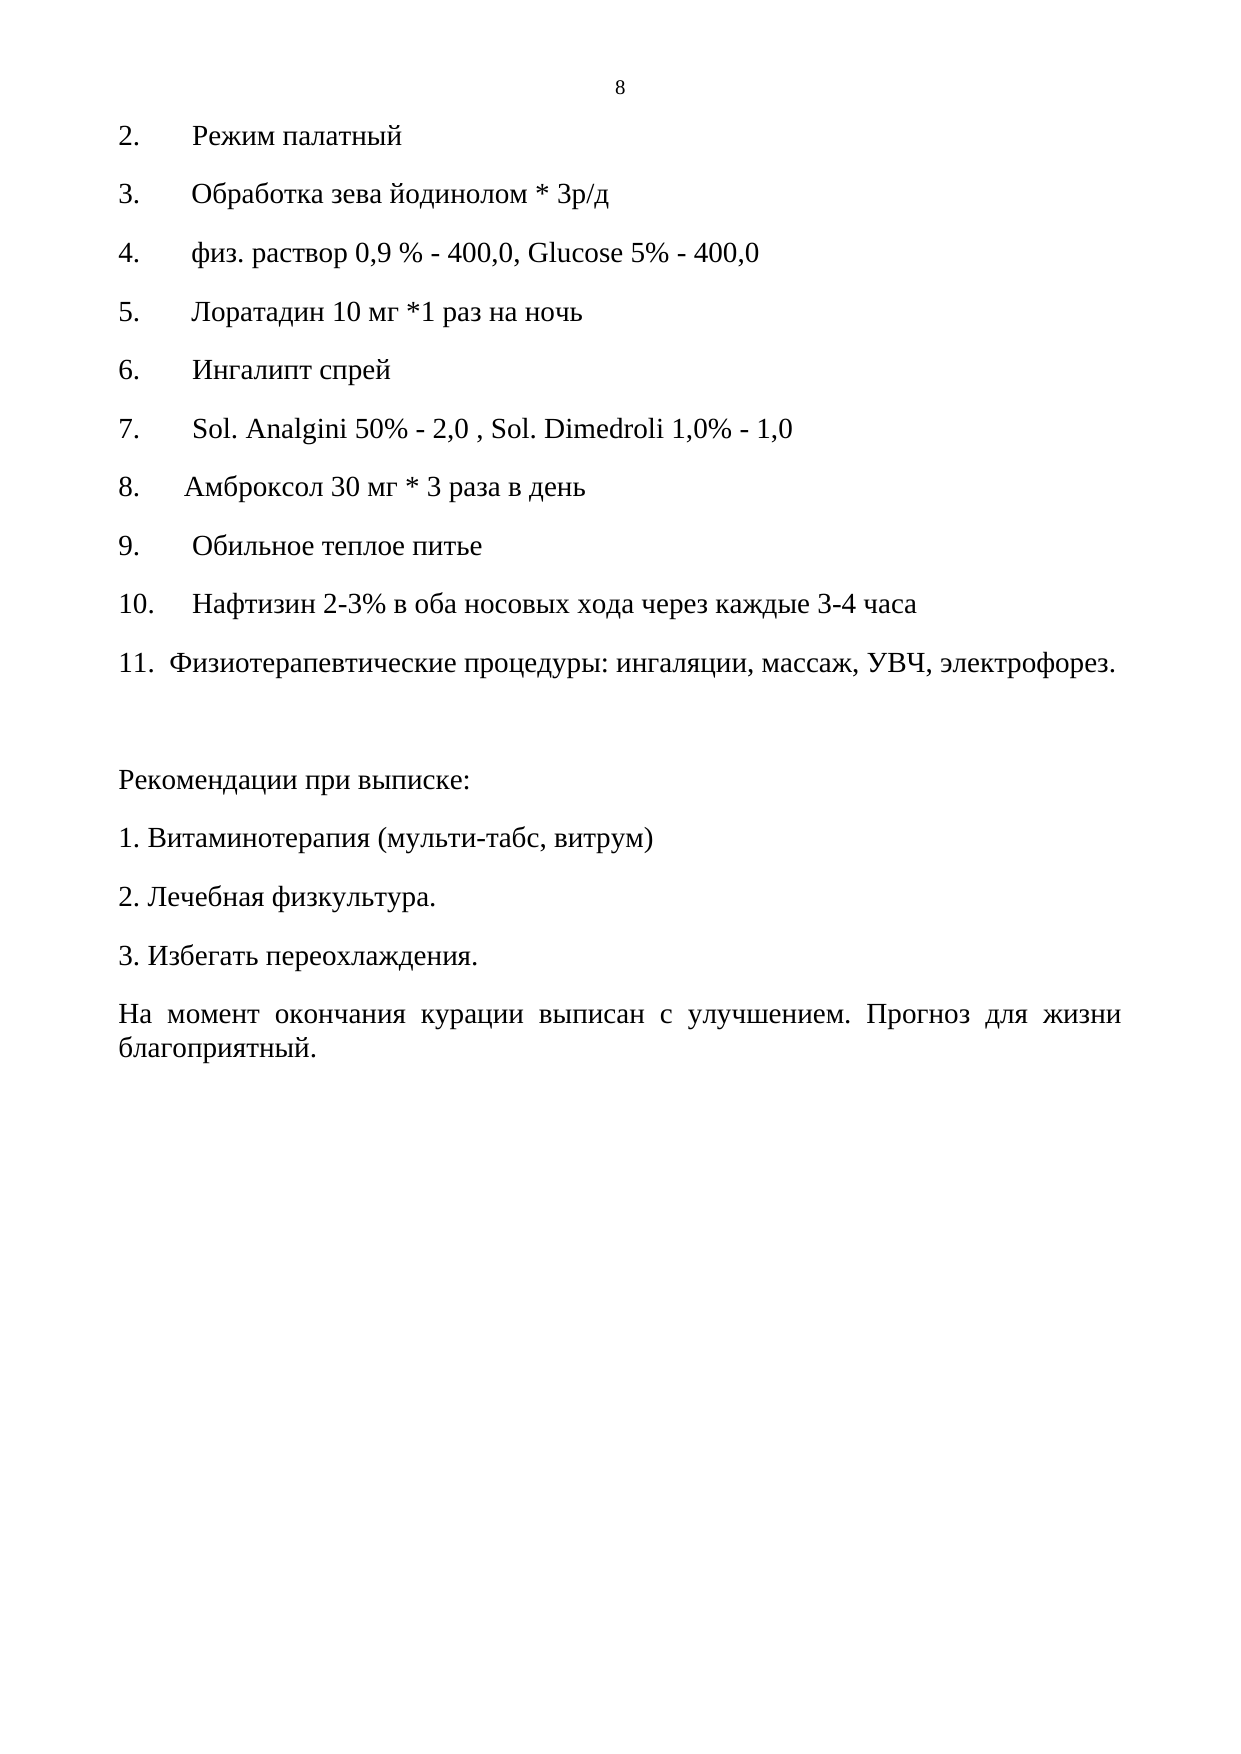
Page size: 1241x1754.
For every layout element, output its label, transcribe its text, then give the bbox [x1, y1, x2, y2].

text На момент окончания курации выписан с улучшением. Прогноз для жизни благоприятный. [118, 996, 1122, 1063]
text 2. Лечебная физкультура. [118, 879, 1122, 913]
text 10. Нафтизин 2-3% в оба носовых хода через каждые 3-4 часа [118, 586, 1122, 620]
text 3. Обработка зева йодинолом * 3р/д [118, 177, 1122, 210]
text 3. Избегать переохлаждения. [118, 938, 1122, 971]
text Рекомендации при выписке: [118, 762, 1122, 796]
text 7. Sol. Analgini 50% - 2,0 , Sol. Dimedroli 1,0% - 1,0 [118, 411, 1122, 444]
text 6. Ингалипт спрей [118, 352, 1122, 386]
text 1. Витаминотерапия (мульти-табс, витрум) [118, 821, 1122, 854]
text 11. Физиотерапевтические процедуры: ингаляции, массаж, УВЧ, электрофорез. [118, 645, 1122, 678]
text 9. Обильное теплое питье [118, 528, 1122, 561]
text 4. физ. раствор 0,9 % - 400,0, Glucose 5% - 400,0 [118, 235, 1122, 269]
text 8. Амброксол 30 мг * 3 раза в день [118, 469, 1122, 503]
text 2. Режим палатный [118, 118, 1122, 152]
text 5. Лоратадин 10 мг *1 раз на ночь [118, 294, 1122, 327]
